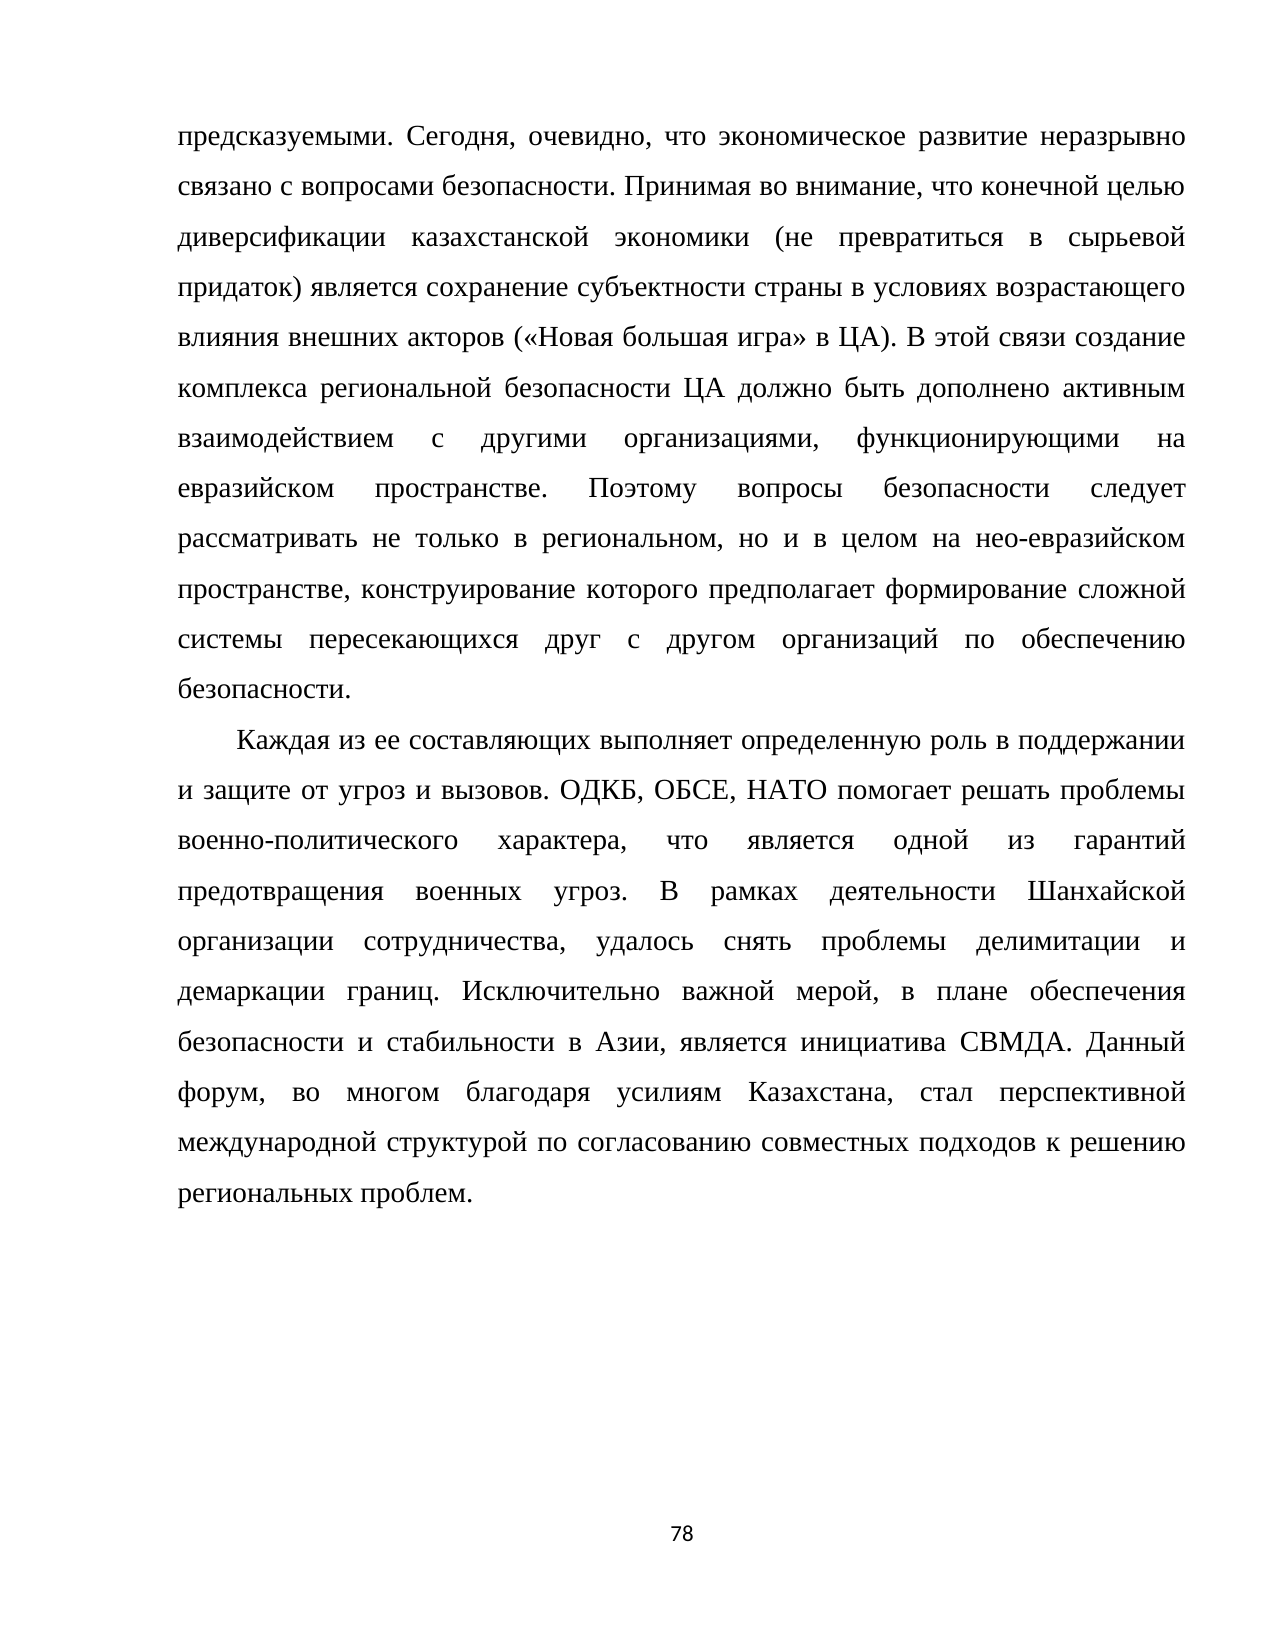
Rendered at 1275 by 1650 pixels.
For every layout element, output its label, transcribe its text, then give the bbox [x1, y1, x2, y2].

text Каждая из ее составляющих выполняет определенную роль в поддержании и защите от угроз и вызовов. ОДКБ, ОБСЕ, НАТО помогает решать проблемы военно-политического характера, что является одной из гарантий предотвращения военных угроз. В рамках деятельности Шанхайской организации сотрудничества, удалось снять проблемы делимитации и демаркации границ. Исключительно важной мерой, в плане обеспечения безопасности и стабильности в Азии, является инициатива СВМДА. Данный форум, во многом благодаря усилиям Казахстана, стал перспективной международной структурой по согласованию совместных подходов к решению региональных проблем. [177, 722, 1186, 1208]
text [177, 118, 1186, 705]
